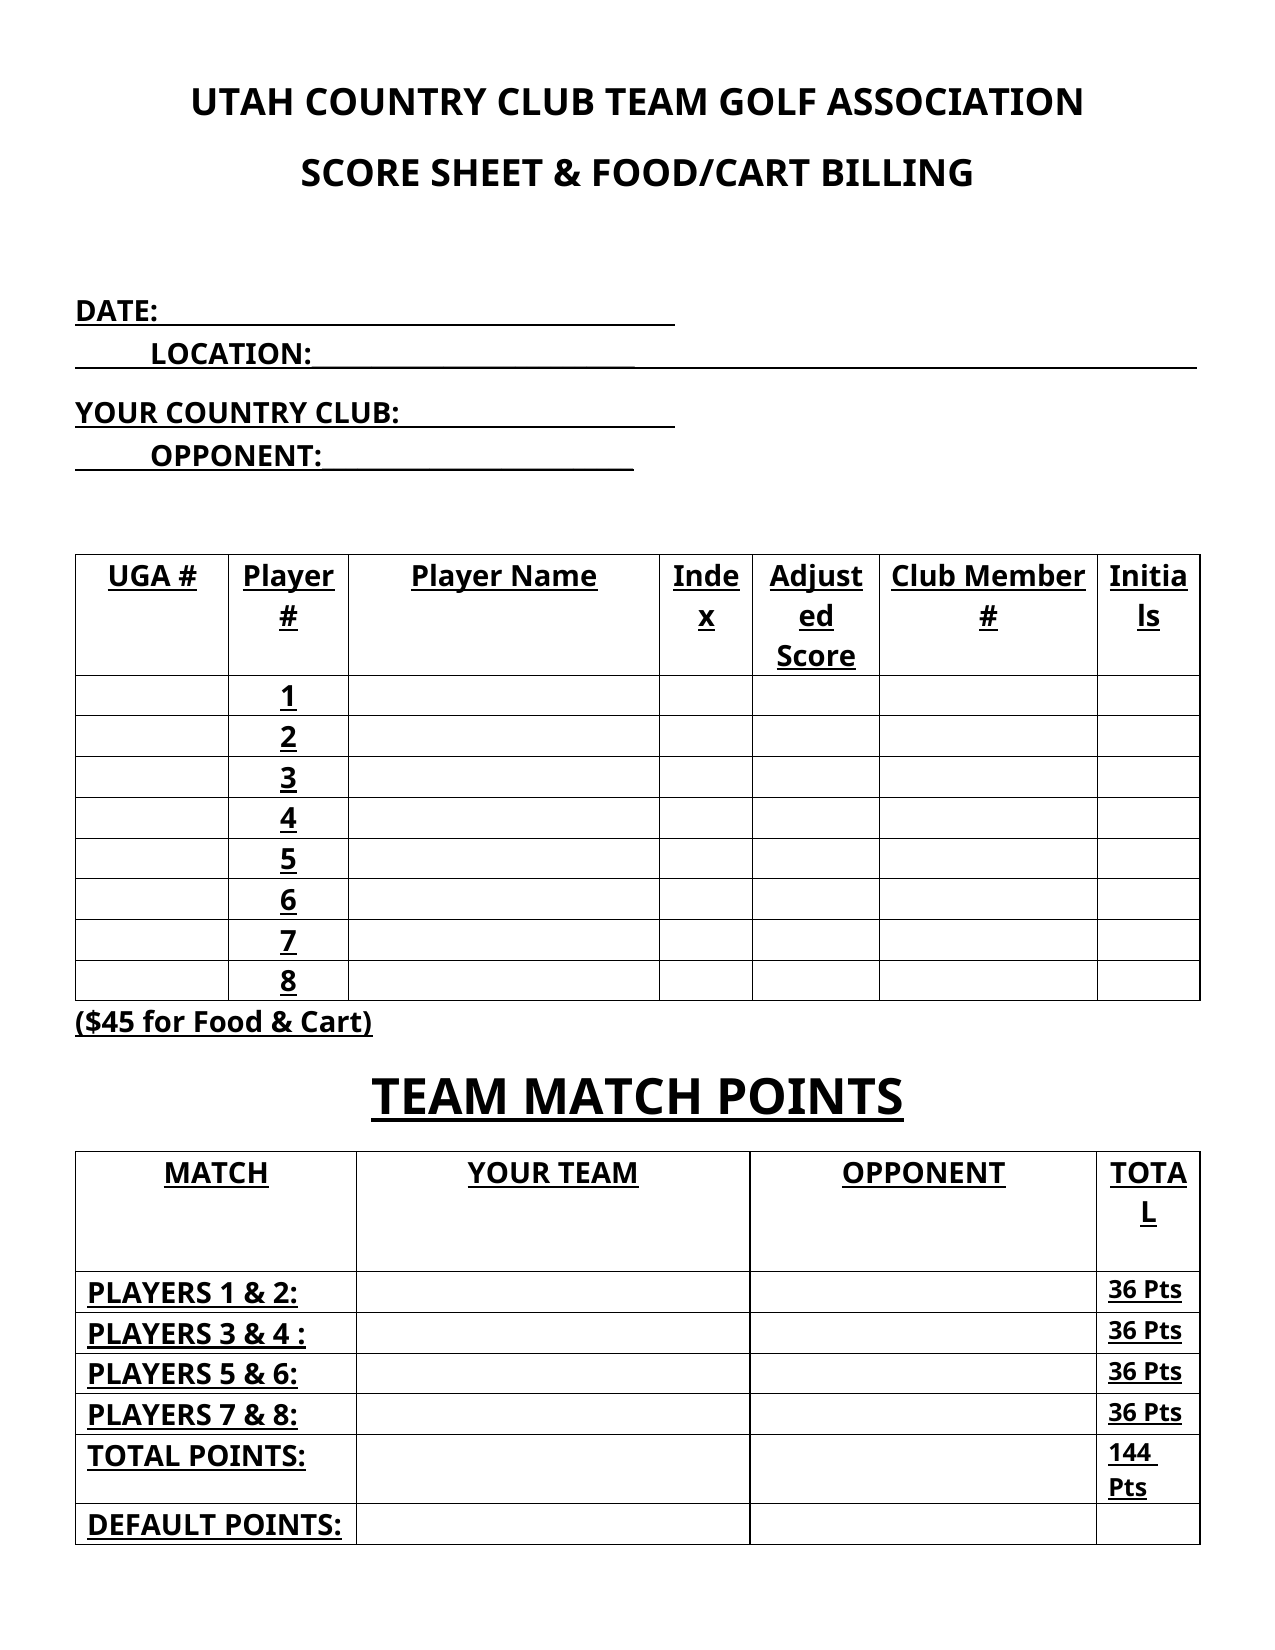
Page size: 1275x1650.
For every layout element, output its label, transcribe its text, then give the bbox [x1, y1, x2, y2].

table_cell [753, 757, 879, 797]
text TEAM MATCH POINTS [75, 1061, 1200, 1129]
table_header Player # [229, 555, 348, 674]
table_cell TOTAL POINTS: [76, 1435, 356, 1503]
table_cell DEFAULT POINTS: [76, 1504, 356, 1544]
table_cell [753, 798, 879, 837]
table_header Initials [1098, 555, 1199, 674]
table_header Player Name [349, 555, 659, 674]
table_cell [76, 920, 228, 959]
table_cell [349, 798, 659, 837]
table_cell [753, 920, 879, 959]
table_cell [1098, 716, 1199, 756]
table_cell [751, 1435, 1096, 1503]
table_cell 36 Pts [1097, 1354, 1199, 1393]
table_cell [357, 1272, 749, 1312]
table_cell [660, 879, 752, 919]
table_cell [1098, 676, 1199, 715]
table_header TOTAL [1097, 1152, 1199, 1271]
text SCORE SHEET & FOOD/CART BILLING [75, 147, 1200, 198]
table_cell [1098, 839, 1199, 878]
table_cell [349, 716, 659, 756]
table_header Adjusted Score [753, 555, 879, 674]
table_cell [660, 798, 752, 837]
table_cell [357, 1313, 749, 1353]
table_header Club Member # [880, 555, 1097, 674]
table_cell [660, 839, 752, 878]
text DATE: LOCATION:___________________________ [75, 290, 1200, 373]
table_cell 8 [229, 961, 348, 1000]
table_cell [349, 676, 659, 715]
table_cell [349, 920, 659, 959]
table_cell [880, 676, 1097, 715]
table_cell 7 [229, 920, 348, 959]
table_cell [76, 716, 228, 756]
table_cell [880, 798, 1097, 837]
table_header Index [660, 555, 752, 674]
text YOUR COUNTRY CLUB: OPPONENT:__________________________ [75, 393, 1200, 475]
table_header OPPONENT [751, 1152, 1096, 1271]
table_cell [660, 961, 752, 1000]
table_cell [1097, 1504, 1199, 1544]
table_cell [76, 879, 228, 919]
table_cell [1098, 920, 1199, 959]
table_cell [753, 716, 879, 756]
table_cell [880, 920, 1097, 959]
table_cell 6 [229, 879, 348, 919]
table_cell 3 [229, 757, 348, 797]
table_cell 5 [229, 839, 348, 878]
table_cell [880, 757, 1097, 797]
table_cell [357, 1354, 749, 1393]
table_cell [357, 1435, 749, 1503]
table_cell [660, 920, 752, 959]
table_cell [76, 676, 228, 715]
table_cell 36 Pts [1097, 1272, 1199, 1312]
table_cell [751, 1313, 1096, 1353]
table_cell [76, 961, 228, 1000]
table_cell [349, 757, 659, 797]
table_header UGA # [76, 555, 228, 674]
table_cell [76, 757, 228, 797]
table_cell [660, 676, 752, 715]
table_cell [1098, 798, 1199, 837]
table_cell [751, 1394, 1096, 1434]
table_cell 4 [229, 798, 348, 837]
table_cell [751, 1272, 1096, 1312]
table_cell PLAYERS 1 & 2: [76, 1272, 356, 1312]
table_cell [660, 716, 752, 756]
table_cell PLAYERS 3 & 4 : [76, 1313, 356, 1353]
table_cell 36 Pts [1097, 1313, 1199, 1353]
table_cell [357, 1504, 749, 1544]
table_cell [753, 961, 879, 1000]
table_cell [751, 1354, 1096, 1393]
table_cell [751, 1504, 1096, 1544]
text UTAH COUNTRY CLUB TEAM GOLF ASSOCIATION [75, 75, 1200, 126]
table_cell [1098, 879, 1199, 919]
table_cell 1 [229, 676, 348, 715]
table_cell [660, 757, 752, 797]
table_cell PLAYERS 7 & 8: [76, 1394, 356, 1434]
text ($45 for Food & Cart) [75, 1001, 1200, 1041]
table_header MATCH [76, 1152, 356, 1271]
table_cell 2 [229, 716, 348, 756]
table_cell 36 Pts [1097, 1394, 1199, 1434]
table_header YOUR TEAM [357, 1152, 749, 1271]
table_cell [753, 839, 879, 878]
table_cell [76, 839, 228, 878]
table_cell [753, 879, 879, 919]
table_cell [1098, 757, 1199, 797]
table_cell [349, 839, 659, 878]
table_cell [753, 676, 879, 715]
table_cell PLAYERS 5 & 6: [76, 1354, 356, 1393]
table_cell [880, 716, 1097, 756]
table_cell [1098, 961, 1199, 1000]
table_cell [880, 839, 1097, 878]
table_cell [357, 1394, 749, 1434]
table_cell [349, 961, 659, 1000]
table_cell [76, 798, 228, 837]
table_cell [880, 961, 1097, 1000]
table_cell 144 Pts [1097, 1435, 1199, 1503]
table_cell [880, 879, 1097, 919]
table_cell [349, 879, 659, 919]
